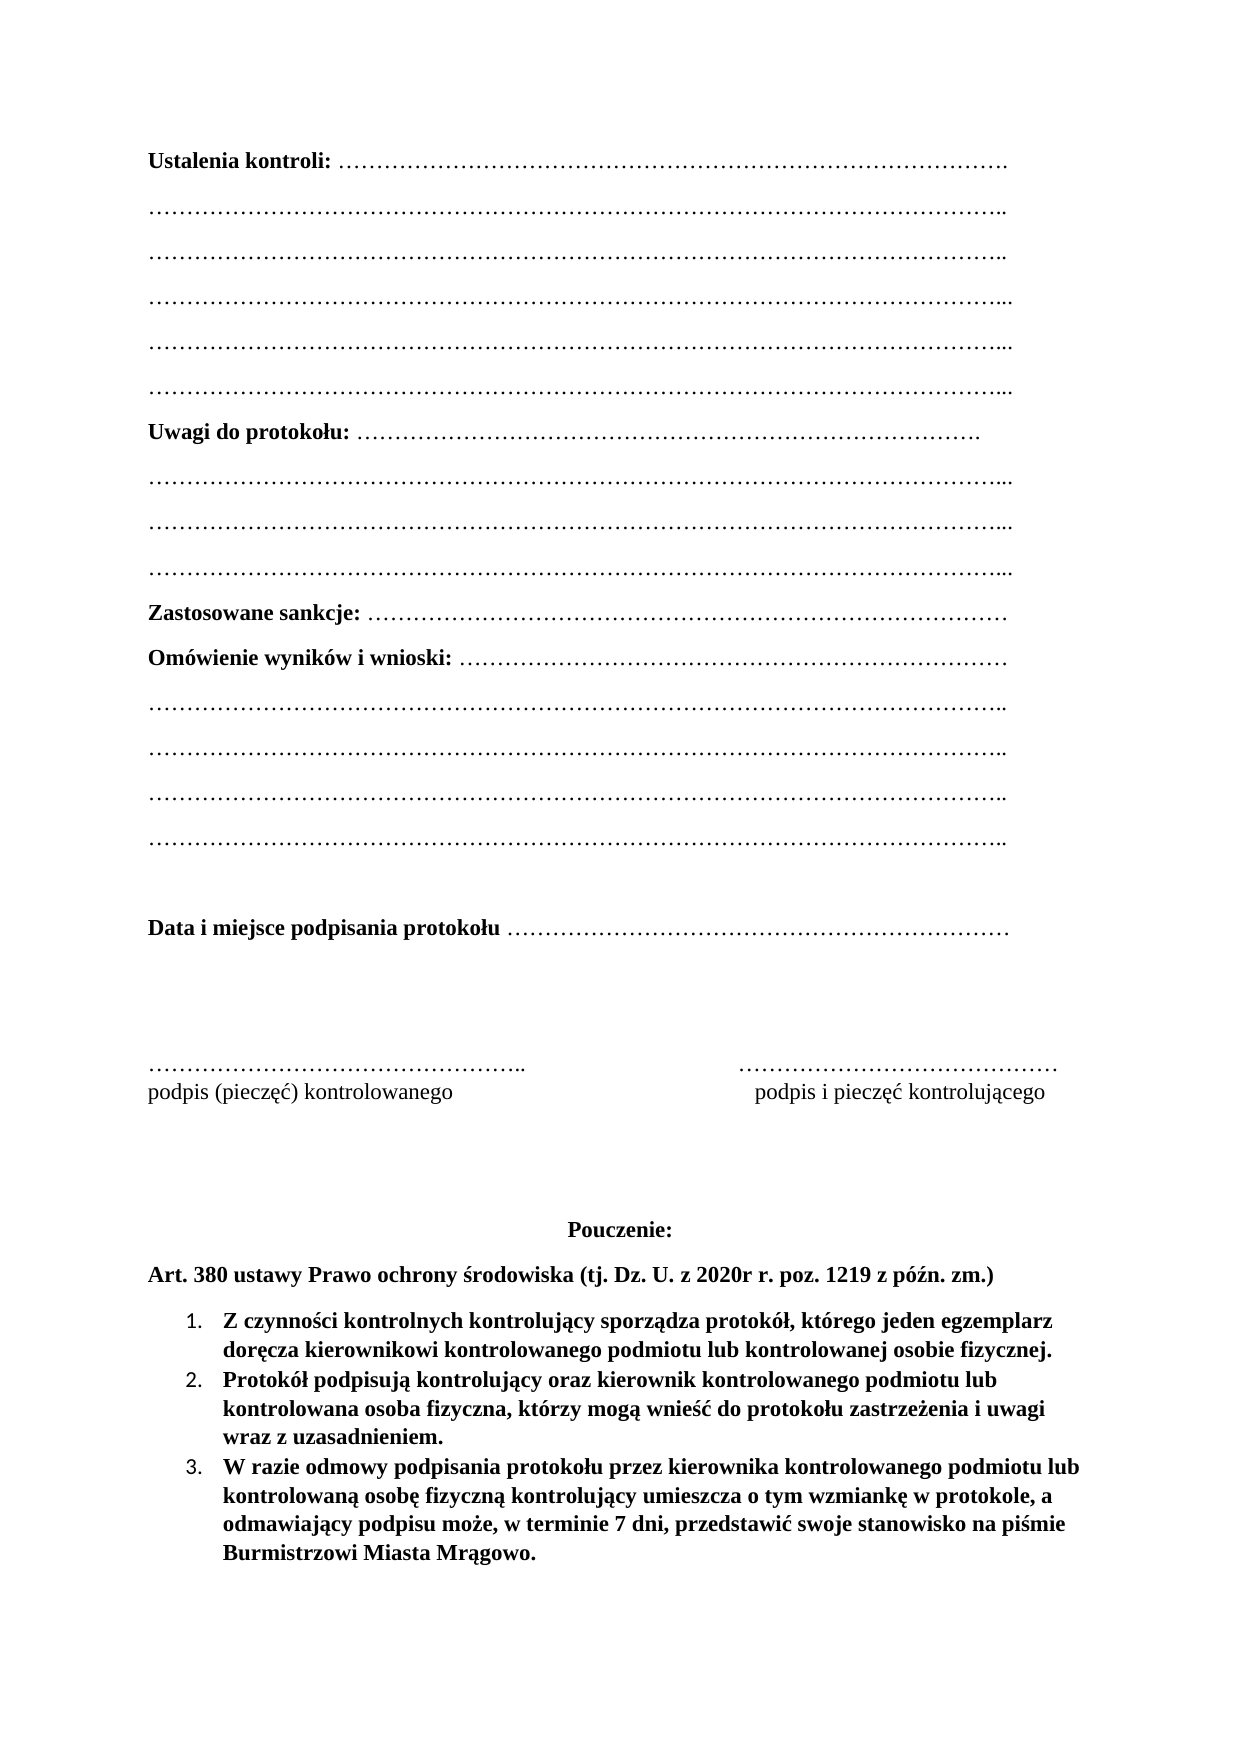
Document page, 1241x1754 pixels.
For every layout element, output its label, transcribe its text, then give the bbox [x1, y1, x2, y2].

text Art. 380 ustawy Prawo ochrony środowiska (tj. Dz. U. z 2020r r. poz. 1219 z późn. zm.) [148, 1261, 1093, 1287]
text Omówienie wyników i wnioski: ……………………………………………………………… [148, 644, 1093, 670]
text …………………………………………………………………………………………………... [148, 508, 1093, 535]
text ………………………………………………………………………………………………….. [148, 734, 1093, 760]
text ………………………………………………………………………………………………….. [148, 238, 1093, 264]
text Uwagi do protokołu: ………………………………………………………………………. [148, 418, 1093, 444]
list Protokół podpisują kontrolujący oraz kierownik kontrolowanego podmiotu lub kontrolowana osoba fizyczna, którzy mogą wnieść do protokołu zastrzeżenia i uwagi wraz z uzasadnieniem. [185, 1365, 1093, 1450]
text ………………………………………………………………………………………………….. [148, 689, 1093, 715]
text …………………………………………………………………………………………………... [148, 283, 1093, 309]
text ………………………………………………………………………………………………….. [148, 779, 1093, 805]
text …………………………………………………………………………………………………... [148, 373, 1093, 399]
text …………………………………………………………………………………………………... [148, 553, 1093, 580]
text Ustalenia kontroli: ……………………………………………………………………………. [148, 148, 1093, 174]
text …………………………………………………………………………………………………... [148, 463, 1093, 490]
text Data i miejsce podpisania protokołu ………………………………………………………… [148, 914, 1093, 941]
text Pouczenie: [148, 1216, 1093, 1242]
text …………………………………………………………………………………………………... [148, 328, 1093, 354]
list Z czynności kontrolnych kontrolujący sporządza protokół, którego jeden egzemplarz doręcza kierownikowi kontrolowanego podmiotu lub kontrolowanej osobie fizycznej. [185, 1306, 1093, 1363]
list W razie odmowy podpisania protokołu przez kierownika kontrolowanego podmiotu lub kontrolowaną osobę fizyczną kontrolujący umieszcza o tym wzmiankę w protokole, a odmawiający podpisu może, w terminie 7 dni, przedstawić swoje stanowisko na piśmie Burmistrzowi Miasta Mrągowo. [185, 1452, 1093, 1565]
text ………………………………………….. …………………………………… podpis (pieczęć) kontrolowanego podpis i pieczęć kontrolującego [148, 1050, 1093, 1104]
text ………………………………………………………………………………………………….. [148, 193, 1093, 219]
text ………………………………………………………………………………………………….. [148, 824, 1093, 851]
text Zastosowane sankcje: ………………………………………………………………………… [148, 599, 1093, 625]
